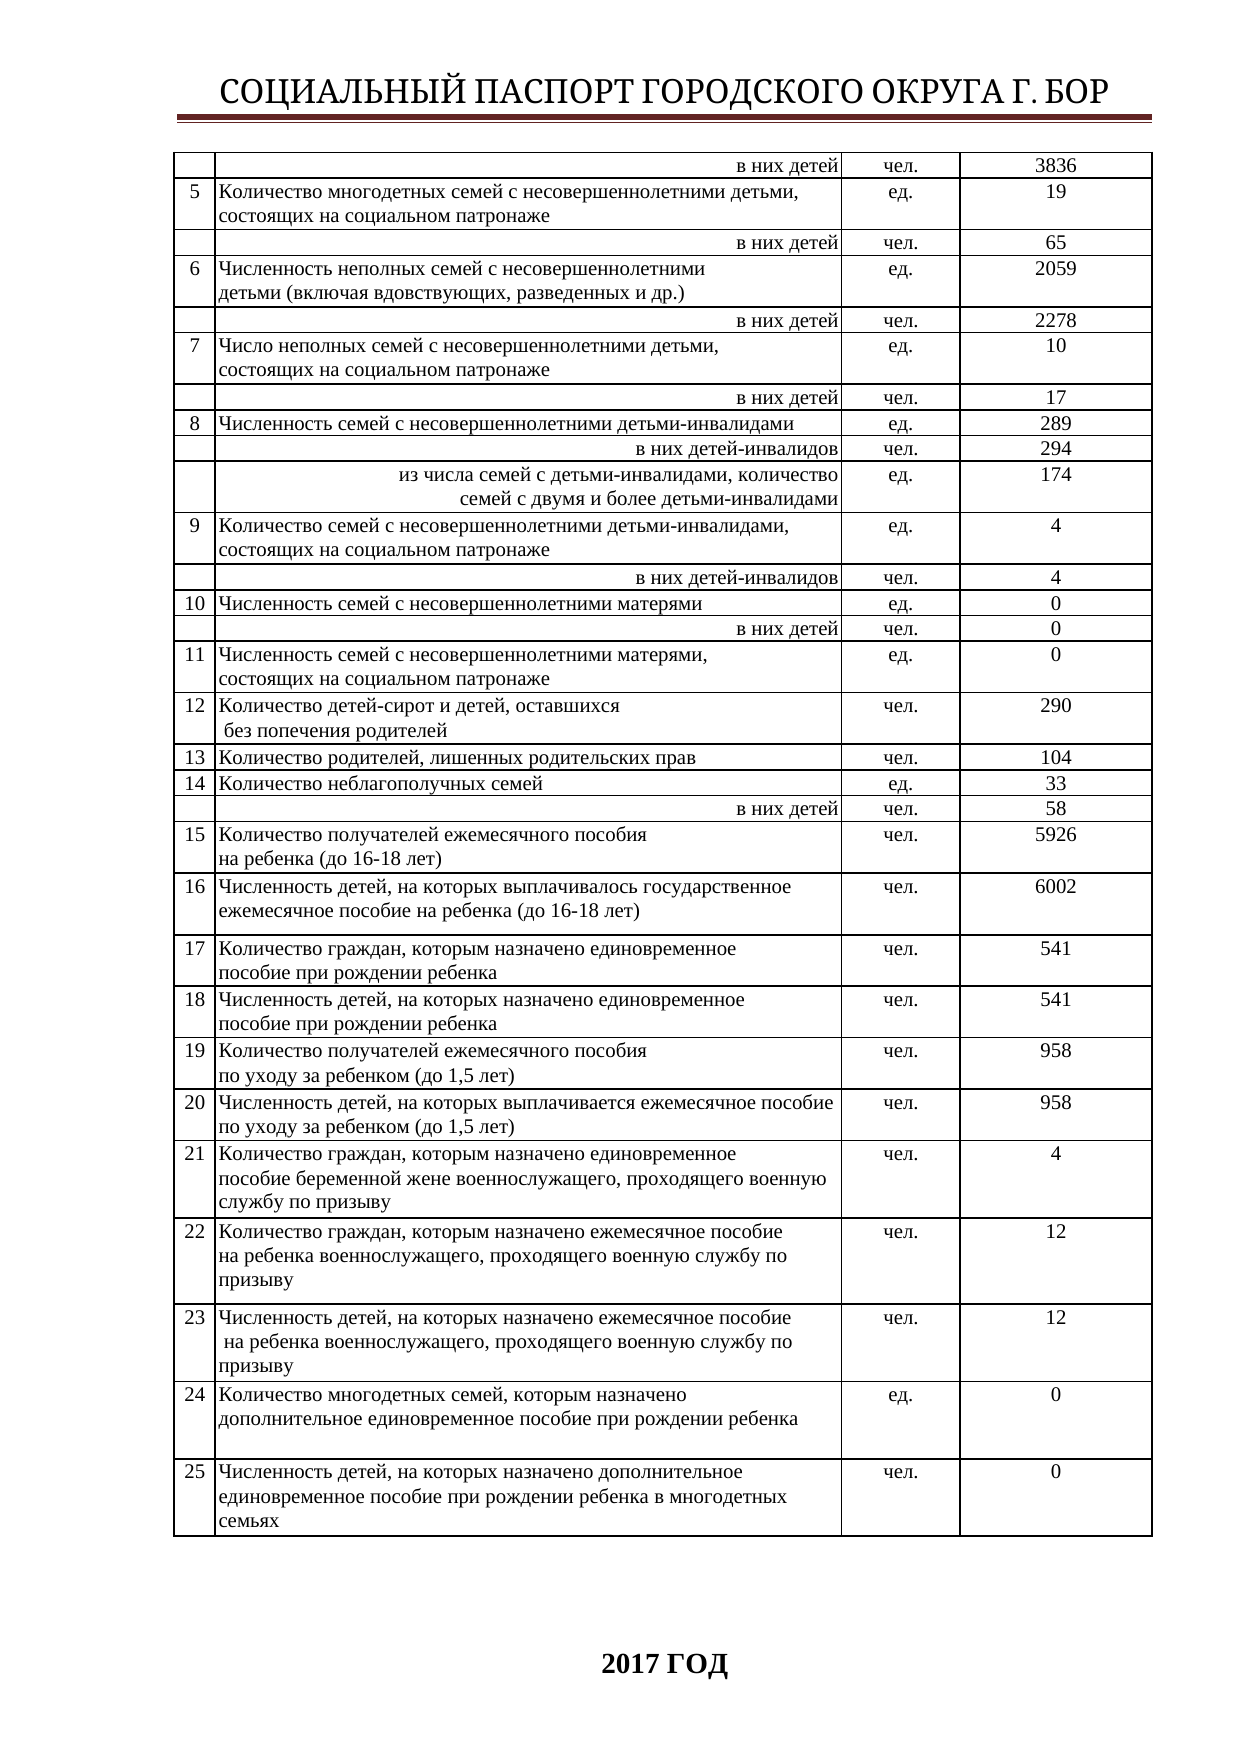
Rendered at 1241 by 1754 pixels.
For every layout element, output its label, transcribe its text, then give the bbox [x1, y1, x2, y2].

table_cell 958 [961, 1038, 1151, 1088]
table_cell 4 [961, 1141, 1151, 1217]
table_cell в них детей [216, 153, 841, 177]
table_cell Количество граждан, которым назначено ежемесячное пособие на ребенка военнослужащего, проходящего военную службу по призыву [216, 1219, 841, 1303]
table_cell 65 [961, 230, 1151, 254]
table_cell Количество многодетных семей, которым назначено дополнительное единовременное пособие при рождении ребенка [216, 1382, 841, 1458]
table_cell ед. [842, 333, 959, 383]
table_cell Количество семей с несовершеннолетними детьми-инвалидами, состоящих на социальном патронаже [216, 513, 841, 563]
table_cell [175, 153, 214, 177]
table_cell [175, 796, 214, 821]
table_cell 12 [175, 693, 214, 743]
table_cell 17 [175, 936, 214, 985]
table_cell 19 [175, 1038, 214, 1088]
table_cell чел. [842, 1460, 959, 1535]
table_cell чел. [842, 1305, 959, 1381]
table_cell 6002 [961, 874, 1151, 934]
table_cell Численность детей, на которых выплачивалось государственное ежемесячное пособие на ребенка (до 16-18 лет) [216, 874, 841, 934]
table_cell ед. [842, 462, 959, 512]
table_cell 23 [175, 1305, 214, 1381]
table_cell в них детей [216, 230, 841, 254]
table_cell в них детей [216, 796, 841, 821]
table_cell Количество получателей ежемесячного пособия по уходу за ребенком (до 1,5 лет) [216, 1038, 841, 1088]
table_cell чел. [842, 308, 959, 332]
table_cell Количество граждан, которым назначено единовременное пособие при рождении ребенка [216, 936, 841, 985]
table_cell [175, 462, 214, 512]
table_cell чел. [842, 1141, 959, 1217]
table_cell 294 [961, 436, 1151, 460]
table_cell 33 [961, 771, 1151, 795]
table_cell ед. [842, 256, 959, 306]
table_cell в них детей-инвалидов [216, 565, 841, 589]
table_cell ед. [842, 179, 959, 229]
table_cell Численность семей с несовершеннолетними детьми-инвалидами [216, 411, 841, 434]
table_cell 10 [175, 591, 214, 615]
table_cell Численность детей, на которых назначено единовременное пособие при рождении ребенка [216, 987, 841, 1037]
table_cell 541 [961, 987, 1151, 1037]
table_cell [175, 436, 214, 460]
table_cell 290 [961, 693, 1151, 743]
table_cell [175, 616, 214, 640]
table_cell Количество получателей ежемесячного пособия на ребенка (до 16-18 лет) [216, 822, 841, 872]
table_cell 0 [961, 1382, 1151, 1458]
table_cell 17 [961, 385, 1151, 409]
table_cell в них детей [216, 616, 841, 640]
table_cell 2278 [961, 308, 1151, 332]
table_cell 3836 [961, 153, 1151, 177]
table_cell ед. [842, 1382, 959, 1458]
table_cell из числа семей с детьми-инвалидами, количество семей с двумя и более детьми-инвалидами [216, 462, 841, 512]
table_cell 22 [175, 1219, 214, 1303]
table_cell Численность детей, на которых назначено дополнительное единовременное пособие при рождении ребенка в многодетных семьях [216, 1460, 841, 1535]
table_cell [175, 308, 214, 332]
table_cell 19 [961, 179, 1151, 229]
table_cell в них детей [216, 385, 841, 409]
table_cell 958 [961, 1090, 1151, 1140]
table_cell чел. [842, 822, 959, 872]
table_cell 25 [175, 1460, 214, 1535]
table_cell 12 [961, 1305, 1151, 1381]
table_cell чел. [842, 230, 959, 254]
table_cell 21 [175, 1141, 214, 1217]
table_cell [175, 230, 214, 254]
table_cell 174 [961, 462, 1151, 512]
table_cell 2059 [961, 256, 1151, 306]
table_cell 6 [175, 256, 214, 306]
table_cell в них детей [216, 308, 841, 332]
table_cell в них детей-инвалидов [216, 436, 841, 460]
table_cell 0 [961, 642, 1151, 692]
table_cell чел. [842, 153, 959, 177]
table_cell чел. [842, 745, 959, 769]
table_cell 20 [175, 1090, 214, 1140]
table_cell 12 [961, 1219, 1151, 1303]
table_cell 58 [961, 796, 1151, 821]
table_cell 9 [175, 513, 214, 563]
table_cell чел. [842, 385, 959, 409]
table_cell 11 [175, 642, 214, 692]
table_cell 5 [175, 179, 214, 229]
table_cell чел. [842, 616, 959, 640]
table_cell 0 [961, 616, 1151, 640]
table_cell Количество неблагополучных семей [216, 771, 841, 795]
table_cell 18 [175, 987, 214, 1037]
table_cell 16 [175, 874, 214, 934]
table_cell Количество граждан, которым назначено единовременное пособие беременной жене военнослужащего, проходящего военную службу по призыву [216, 1141, 841, 1217]
table_cell Численность детей, на которых выплачивается ежемесячное пособие по уходу за ребенком (до 1,5 лет) [216, 1090, 841, 1140]
table_cell чел. [842, 436, 959, 460]
table_cell 0 [961, 591, 1151, 615]
table_cell чел. [842, 987, 959, 1037]
table_cell 5926 [961, 822, 1151, 872]
table_cell 4 [961, 565, 1151, 589]
table_cell 10 [961, 333, 1151, 383]
table_cell 15 [175, 822, 214, 872]
table_cell ед. [842, 411, 959, 434]
table_cell 14 [175, 771, 214, 795]
table_cell [175, 385, 214, 409]
table_cell Число неполных семей с несовершеннолетними детьми, состоящих на социальном патронаже [216, 333, 841, 383]
table_cell чел. [842, 1038, 959, 1088]
table_cell чел. [842, 796, 959, 821]
table_cell чел. [842, 1090, 959, 1140]
table_cell чел. [842, 874, 959, 934]
table_cell 541 [961, 936, 1151, 985]
table_cell ед. [842, 642, 959, 692]
table_cell 13 [175, 745, 214, 769]
table_cell чел. [842, 936, 959, 985]
table_cell ед. [842, 771, 959, 795]
table_cell 0 [961, 1460, 1151, 1535]
table_cell Численность неполных семей с несовершеннолетними детьми (включая вдовствующих, разведенных и др.) [216, 256, 841, 306]
table_cell Количество детей-сирот и детей, оставшихся без попечения родителей [216, 693, 841, 743]
table_cell чел. [842, 1219, 959, 1303]
table_cell 24 [175, 1382, 214, 1458]
table_cell ед. [842, 591, 959, 615]
table_cell чел. [842, 565, 959, 589]
table_cell 289 [961, 411, 1151, 434]
table_cell [175, 565, 214, 589]
table_cell 7 [175, 333, 214, 383]
table_cell чел. [842, 693, 959, 743]
table_cell Численность семей с несовершеннолетними матерями, состоящих на социальном патронаже [216, 642, 841, 692]
table_cell Численность детей, на которых назначено ежемесячное пособие на ребенка военнослужащего, проходящего военную службу по призыву [216, 1305, 841, 1381]
table_cell 4 [961, 513, 1151, 563]
table_cell 104 [961, 745, 1151, 769]
table_cell Численность семей с несовершеннолетними матерями [216, 591, 841, 615]
table_cell 8 [175, 411, 214, 434]
table_cell Количество родителей, лишенных родительских прав [216, 745, 841, 769]
table_cell Количество многодетных семей с несовершеннолетними детьми, состоящих на социальном патронаже [216, 179, 841, 229]
table_cell ед. [842, 513, 959, 563]
